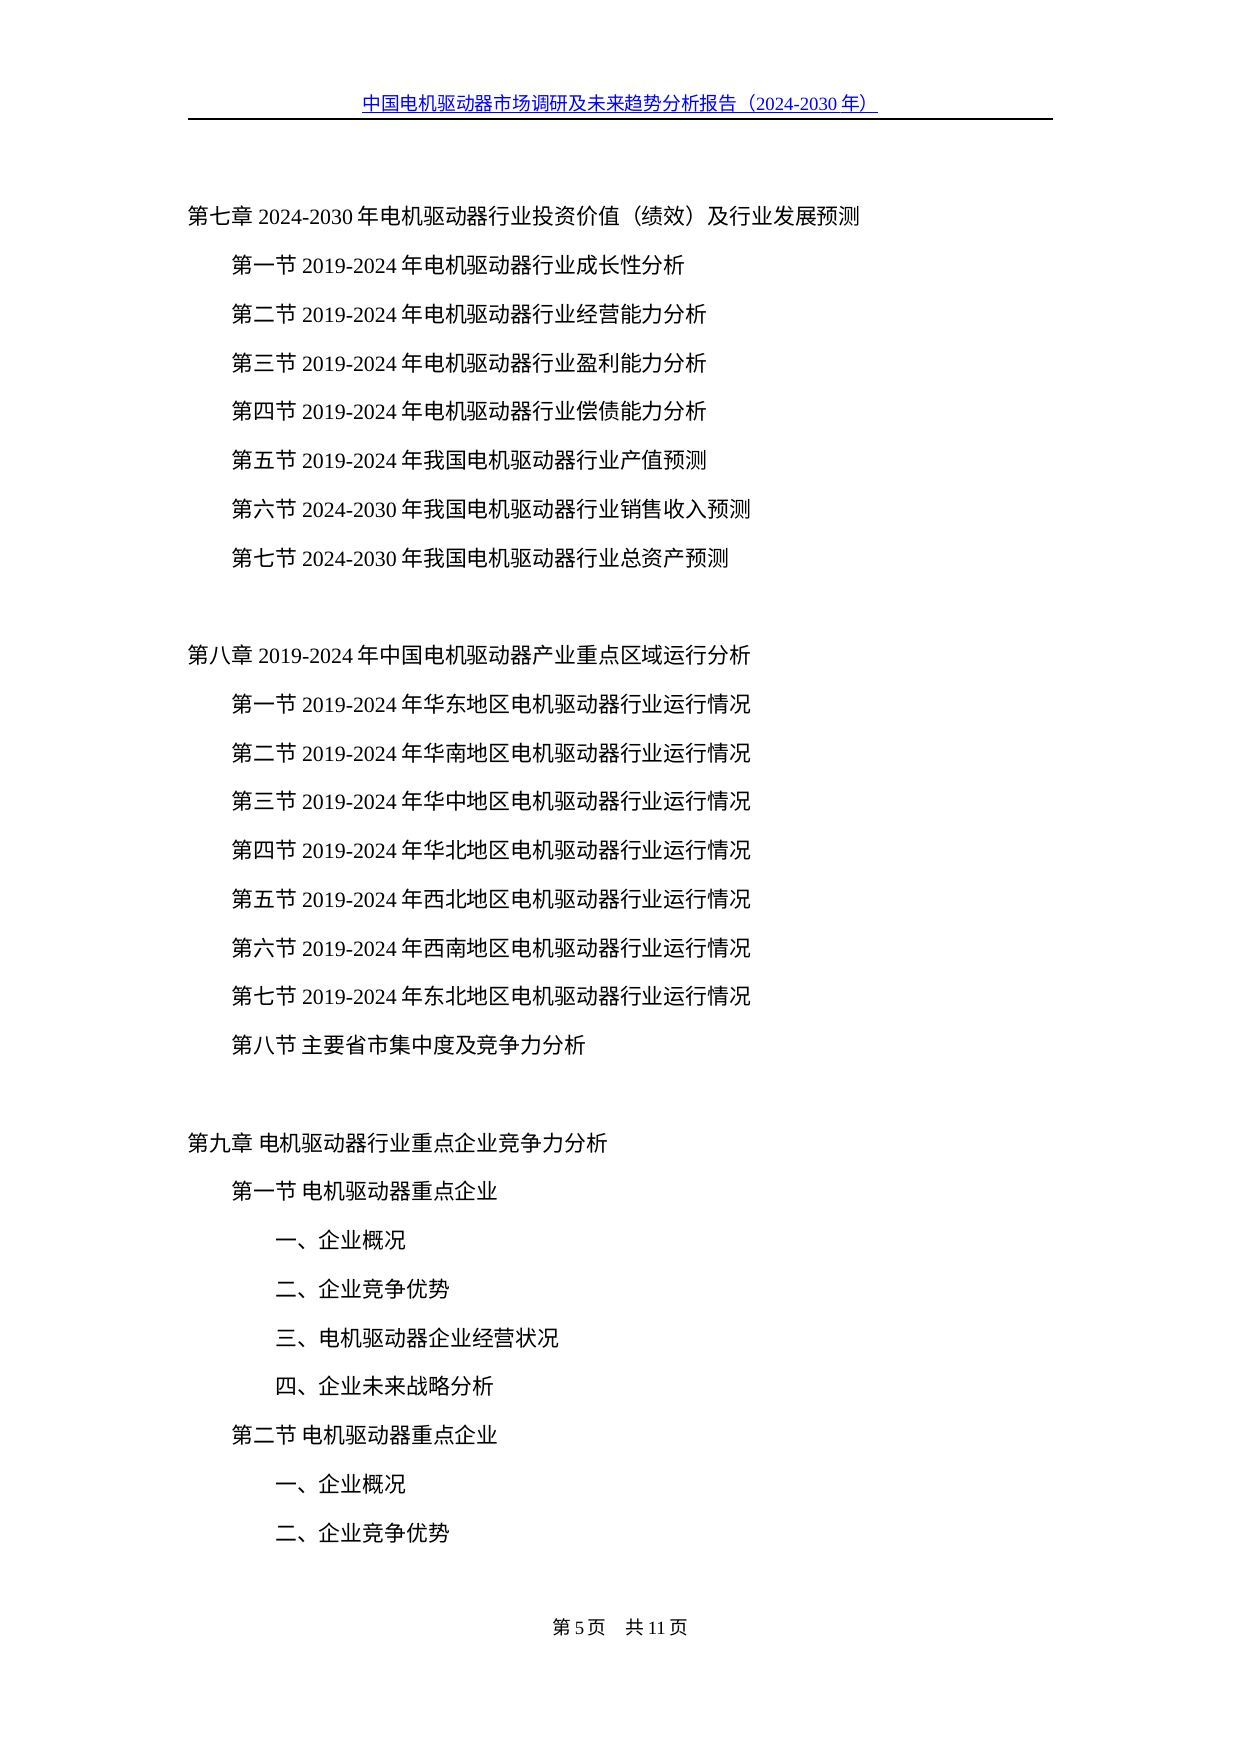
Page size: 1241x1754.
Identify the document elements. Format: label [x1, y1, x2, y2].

text [187, 150, 1053, 1548]
